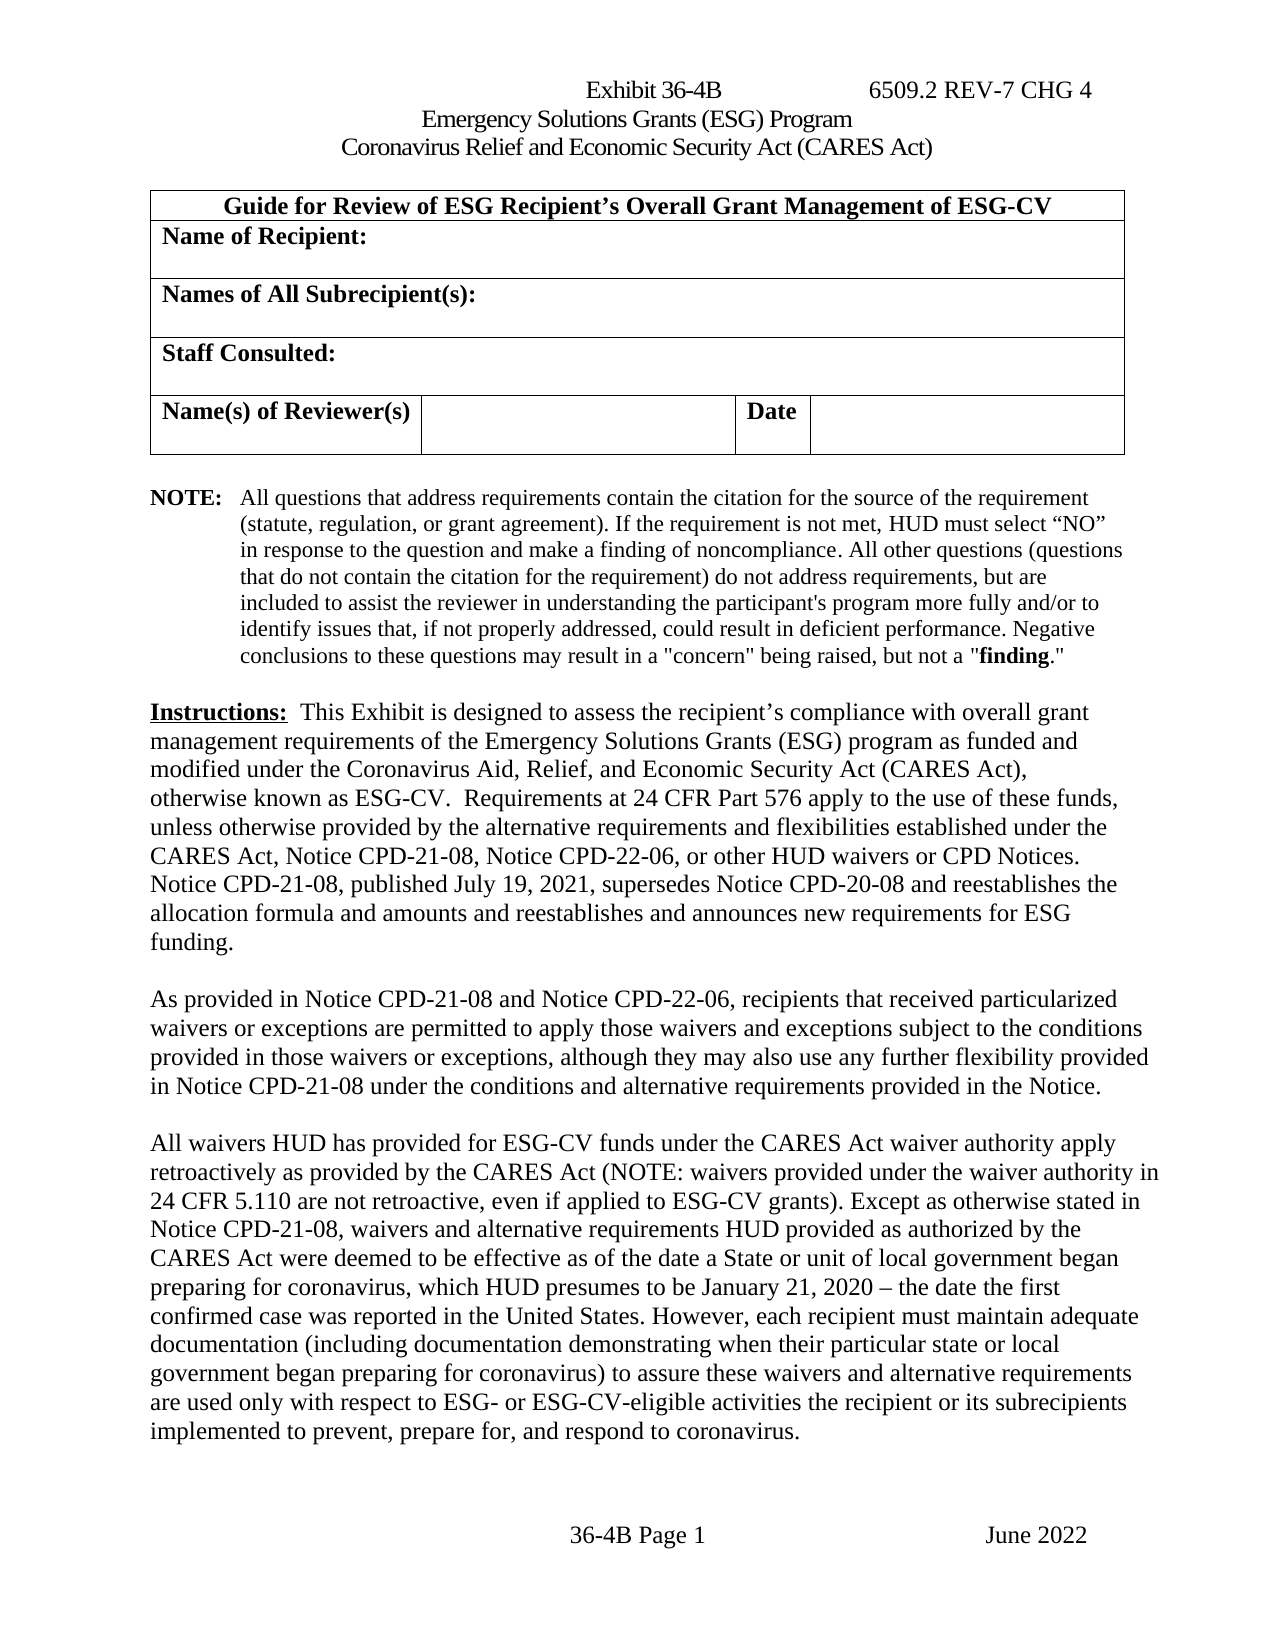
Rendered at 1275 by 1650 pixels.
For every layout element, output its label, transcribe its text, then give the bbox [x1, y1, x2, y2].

table_cell [422, 396, 735, 454]
table_header Guide for Review of ESG Recipient’s Overall Grant Management of ESG-CV [151, 191, 1124, 220]
text Instructions: This Exhibit is designed to assess the recipient’s compliance with overall grant management requirements of the Emergency Solutions Grants (ESG) program as funded and modified under the Coronavirus Aid, Relief, and Economic Security Act (CARES Act), otherwise known as ESG-CV. Requirements at 24 CFR Part 576 apply to the use of these funds, unless otherwise provided by the alternative requirements and flexibilities established under the CARES Act, Notice CPD-21-08, Notice CPD-22-06, or other HUD waivers or CPD Notices. Notice CPD-21-08, published July 19, 2021, supersedes Notice CPD-20-08 and reestablishes the allocation formula and amounts and reestablishes and announces new requirements for ESG funding. [150, 697, 1125, 956]
table_cell Names of All Subrecipient(s): [151, 279, 1124, 337]
text All waivers HUD has provided for ESG-CV funds under the CARES Act waiver authority apply retroactively as provided by the CARES Act (NOTE: waivers provided under the waiver authority in 24 CFR 5.110 are not retroactive, even if applied to ESG-CV grants). Except as otherwise stated in Notice CPD-21-08, waivers and alternative requirements HUD provided as authorized by the CARES Act were deemed to be effective as of the date a State or unit of local government began preparing for coronavirus, which HUD presumes to be January 21, 2020 – the date the first confirmed case was reported in the United States. However, each recipient must maintain adequate documentation (including documentation demonstrating when their particular state or local government began preparing for coronavirus) to assure these waivers and alternative requirements are used only with respect to ESG- or ESG-CV-eligible activities the recipient or its subrecipients implemented to prevent, prepare for, and respond to coronavirus. [150, 1128, 1162, 1444]
text NOTE: All questions that address requirements contain the citation for the source of the requirement (statute, regulation, or grant agreement). If the requirement is not met, HUD must select “NO” in response to the question and make a finding of noncompliance. All other questions (questions that do not contain the citation for the requirement) do not address requirements, but are included to assist the reviewer in understanding the participant's program more fully and/or to identify issues that, if not properly addressed, could result in deficient performance. Negative conclusions to these questions may result in a "concern" being raised, but not a "finding." [150, 484, 1125, 668]
table_cell Date [736, 396, 810, 454]
table_cell Staff Consulted: [151, 338, 1124, 395]
table_cell Name of Recipient: [151, 221, 1124, 278]
table_cell [811, 396, 1124, 454]
text As provided in Notice CPD-21-08 and Notice CPD-22-06, recipients that received particularized waivers or exceptions are permitted to apply those waivers and exceptions subject to the conditions provided in those waivers or exceptions, although they may also use any further flexibility provided in Notice CPD-21-08 under the conditions and alternative requirements provided in the Notice. [150, 984, 1162, 1099]
table_cell Name(s) of Reviewer(s) [151, 396, 421, 454]
